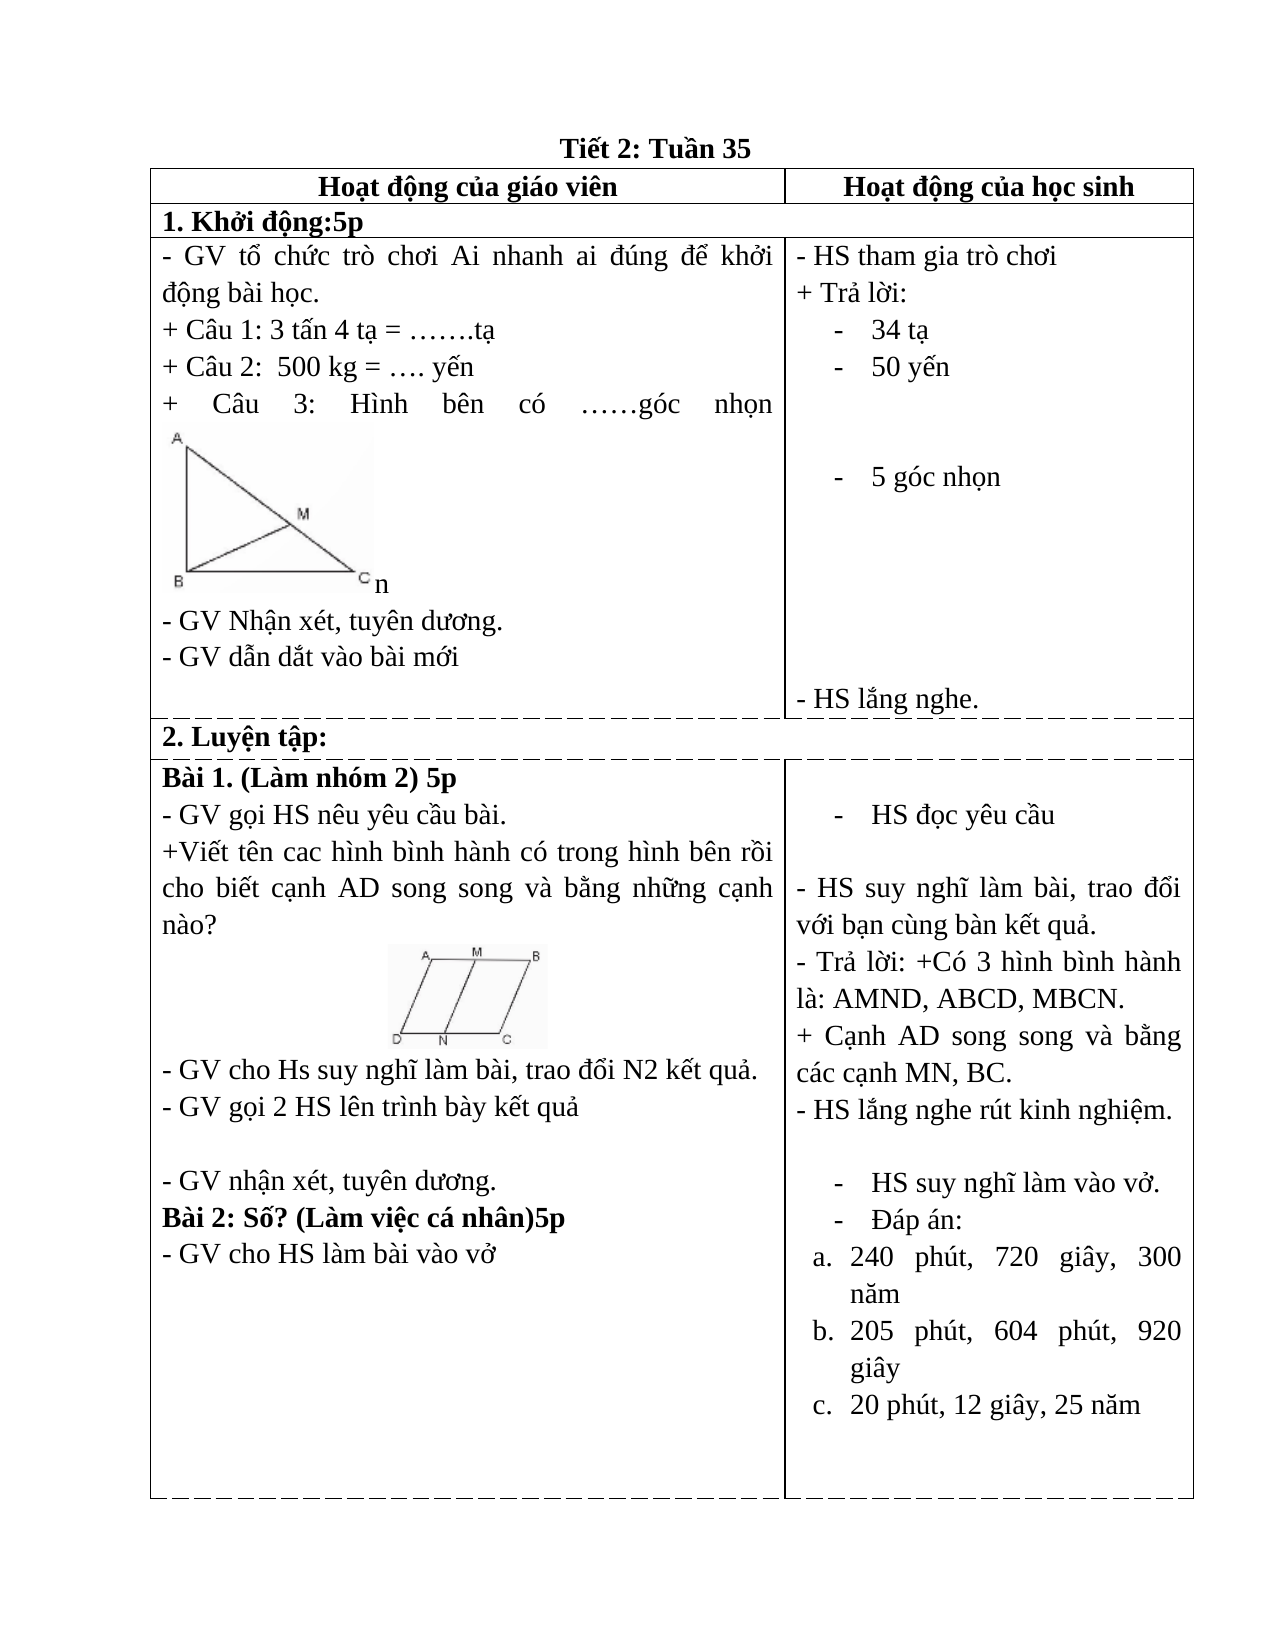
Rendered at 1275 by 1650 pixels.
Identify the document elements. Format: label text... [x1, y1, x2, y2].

table_cell - GV tổ chức trò chơi Ai nhanh ai đúng để khởi động bài học. + Câu 1: 3 tấn 4 tạ = …….tạ + Câu 2: 500 kg = …. yến + Câu 3: Hình bên có ……góc nhọnn - GV Nhận xét, tuyên dương. - GV dẫn dắt vào bài mới [151, 238, 784, 718]
text Tiết 2: Tuần 35 [150, 131, 1172, 165]
picture [161, 422, 375, 593]
table_cell - HS tham gia trò chơi + Trả lời: 34 tạ 50 yến 5 góc nhọn - HS lắng nghe. [786, 238, 1193, 718]
table_cell 1. Khởi động:5p [151, 204, 1193, 237]
table_header Hoạt động của giáo viên [151, 169, 784, 203]
picture [387, 944, 548, 1049]
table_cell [786, 759, 1193, 1497]
table_header Hoạt động của học sinh [786, 169, 1193, 203]
table_cell 2. Luyện tập: [151, 718, 1193, 759]
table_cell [151, 759, 784, 1497]
